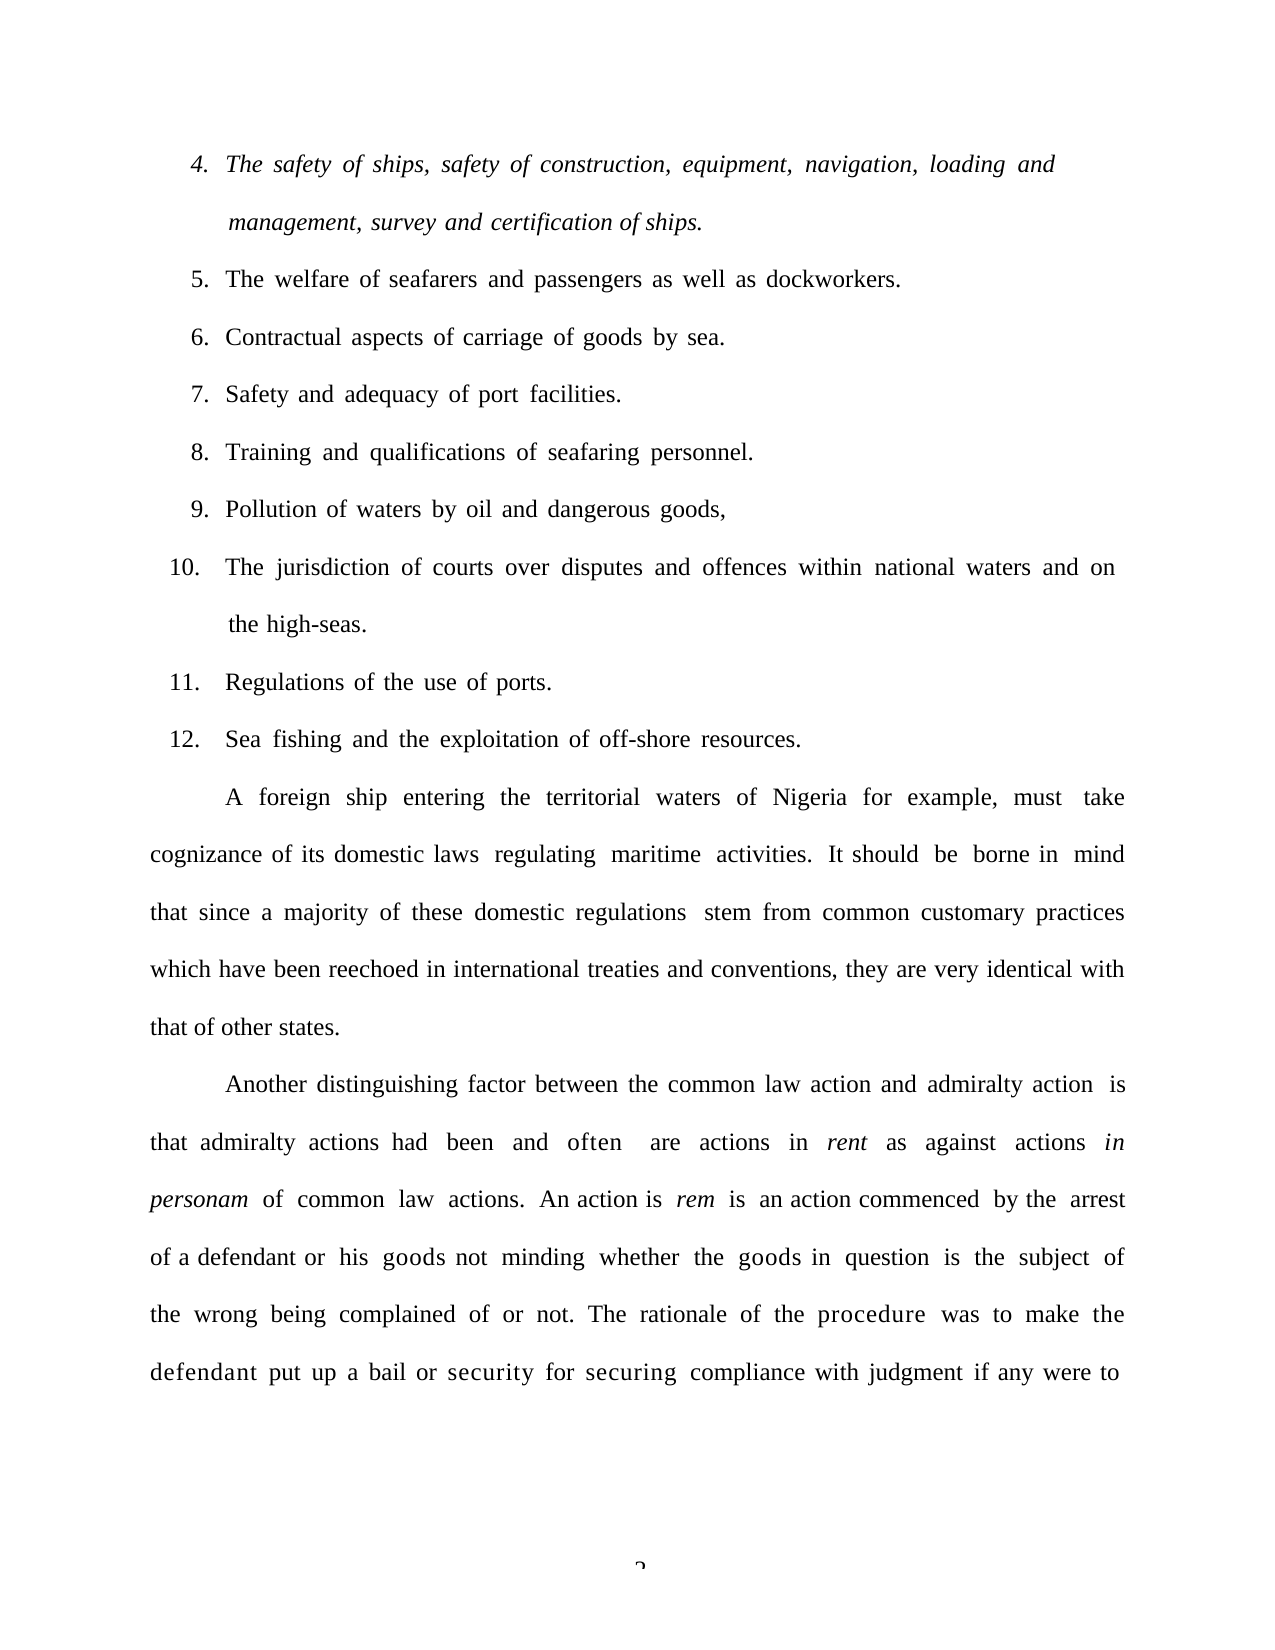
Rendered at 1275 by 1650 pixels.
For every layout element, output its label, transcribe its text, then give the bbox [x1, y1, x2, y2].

list The welfare of seafarers and passengers as well as dockworkers. [191, 264, 1137, 293]
list Regulations of the use of ports. [169, 667, 1137, 696]
list Contractual aspects of carriage of goods by sea. [191, 322, 1137, 351]
text A foreign ship entering the territorial waters of Nigeria for example, must take cognizance of its domestic laws regulating maritime activities. It should be borne in mind that since a majority of these domestic regulations stem from common customary practices which have been reechoed in international treaties and conventions, they are very identical with that of other states. [150, 782, 1125, 1041]
list The safety of ships, safety of construction, equipment, navigation, loading and management, survey and certification of ships. [190, 149, 1122, 235]
text Another distinguishing factor between the common law action and admiralty action is that admiralty actions had been and often are actions in rent as against actions in personam of common law actions. An action is rem is an action commenced by the arrest of a defendant or his goods not minding whether the goods in question is the subject of the wrong being complained of or not. The rationale of the procedure was to make the defendant put up a bail or security for securing compliance with judgment if any were to [150, 1069, 1126, 1386]
list Pollution of waters by oil and dangerous goods, [191, 494, 1137, 523]
list The jurisdiction of courts over disputes and offences within national waters and on the high-seas. [169, 552, 1120, 638]
list Training and qualifications of seafaring personnel. [191, 437, 1137, 466]
list Sea fishing and the exploitation of off-shore resources. [169, 724, 1137, 753]
list Safety and adequacy of port facilities. [191, 379, 1137, 408]
